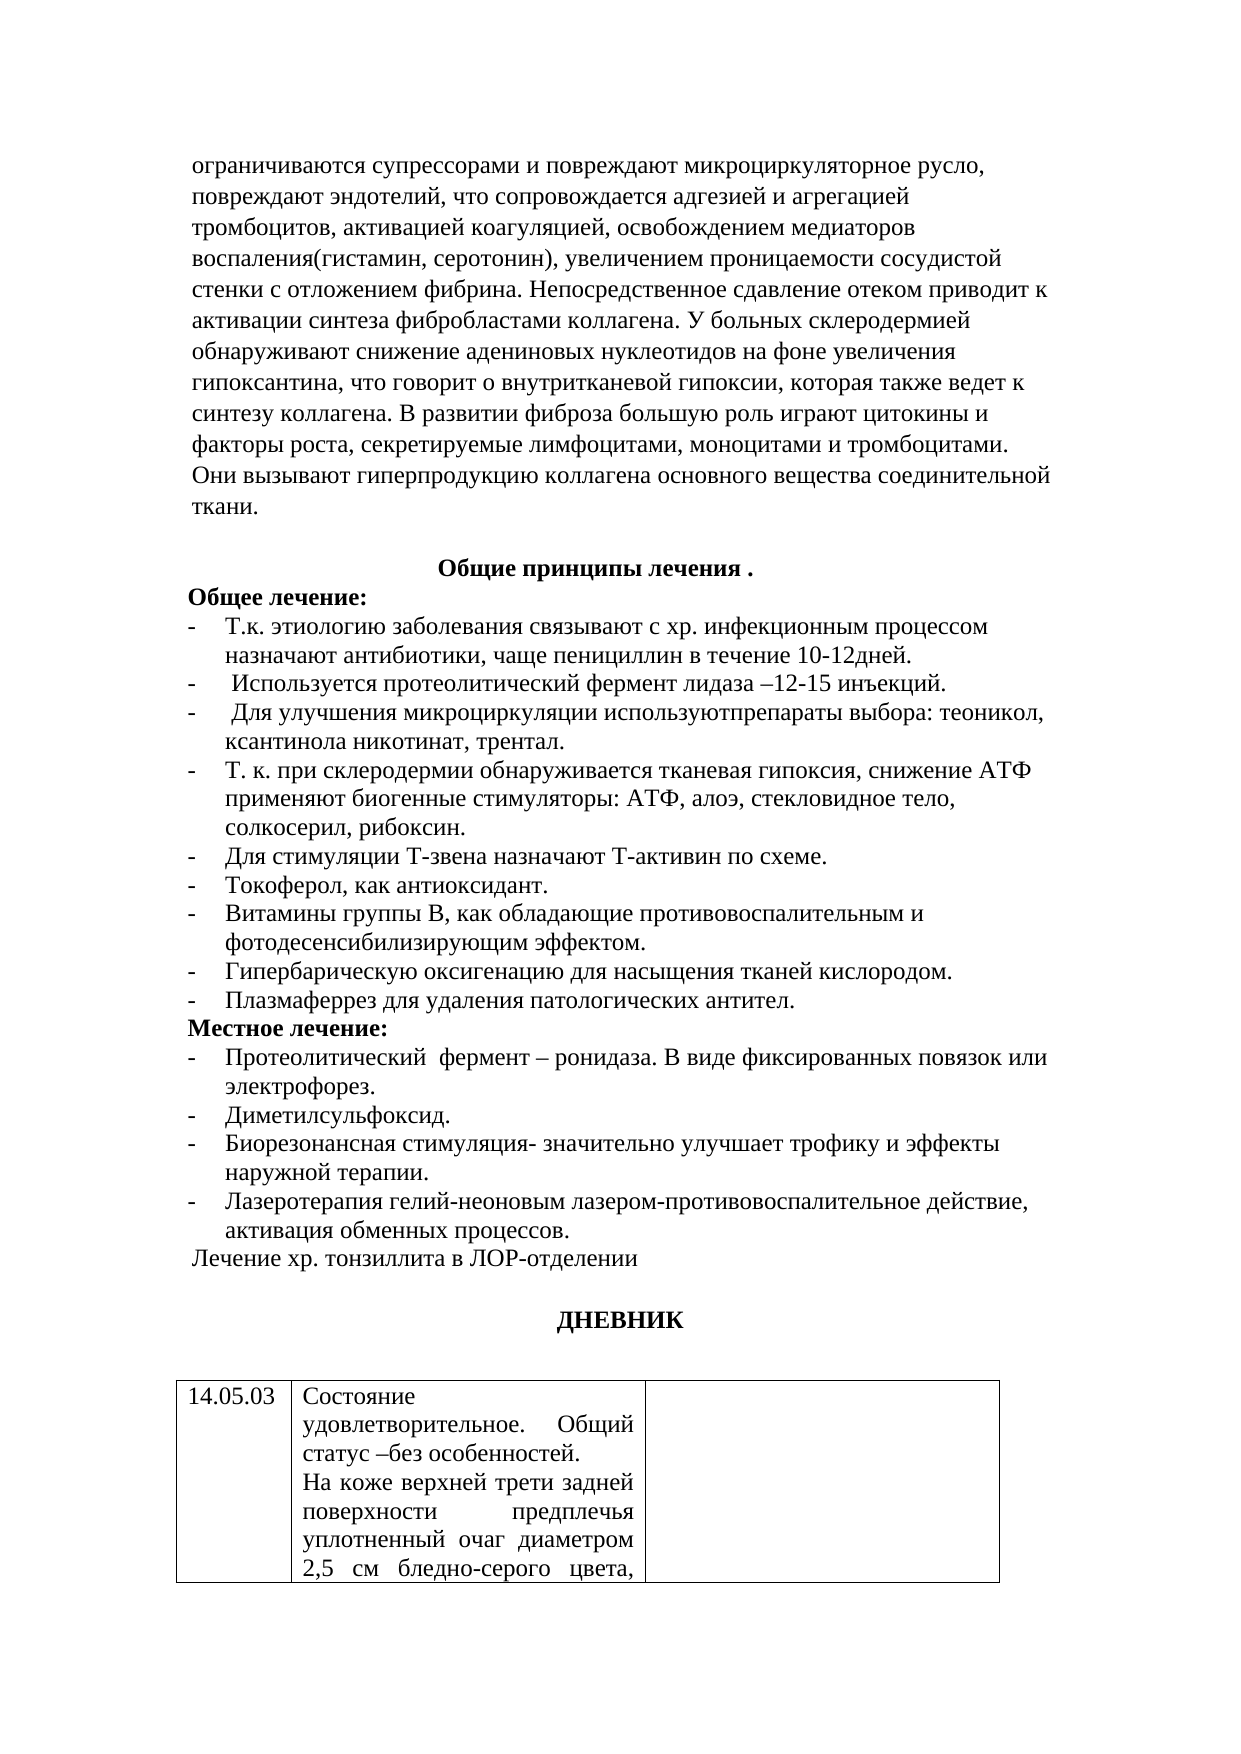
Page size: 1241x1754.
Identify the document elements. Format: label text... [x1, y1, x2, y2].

list Т.к. этиологию заболевания связывают с хр. инфекционным процессом назначают антибиотики, чаще пенициллин в течение 10-12дней. [187, 611, 1053, 668]
list Для стимуляции Т-звена назначают Т-активин по схеме. [187, 841, 1053, 870]
text Общие принципы лечения . [187, 553, 1053, 582]
subtitle ДНЕВНИК [187, 1306, 1053, 1334]
text Местное лечение: [187, 1013, 1053, 1042]
list Гипербарическую оксигенацию для насыщения тканей кислородом. [187, 956, 1053, 985]
list Биорезонансная стимуляция- значительно улучшает трофику и эффекты наружной терапии. [187, 1128, 1053, 1186]
list Лазеротерапия гелий-неоновым лазером-противовоспалительное действие, активация обменных процессов. [187, 1186, 1053, 1243]
list Диметилсульфоксид. [187, 1100, 1053, 1128]
table_header [646, 1381, 999, 1582]
text Лечение хр. тонзиллита в ЛОР-отделении [192, 1243, 1053, 1272]
list Токоферол, как антиоксидант. [187, 870, 1053, 898]
text Общее лечение: [187, 582, 1053, 611]
list Витамины группы В, как обладающие противовоспалительным и фотодесенсибилизирующим эффектом. [187, 898, 1053, 956]
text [192, 150, 1053, 520]
list Для улучшения микроциркуляции используютпрепараты выбора: теоникол, ксантинола никотинат, трентал. [187, 697, 1053, 755]
list Протеолитический фермент – ронидаза. В виде фиксированных повязок или электрофорез. [187, 1042, 1053, 1100]
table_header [292, 1381, 645, 1582]
list Используется протеолитический фермент лидаза –12-15 инъекций. [187, 668, 1053, 697]
table_header 14.05.03 [177, 1381, 291, 1582]
list Т. к. при склеродермии обнаруживается тканевая гипоксия, снижение АТФ применяют биогенные стимуляторы: АТФ, алоэ, стекловидное тело, солкосерил, рибоксин. [187, 755, 1053, 841]
list Плазмаферрез для удаления патологических антител. [187, 985, 1053, 1013]
